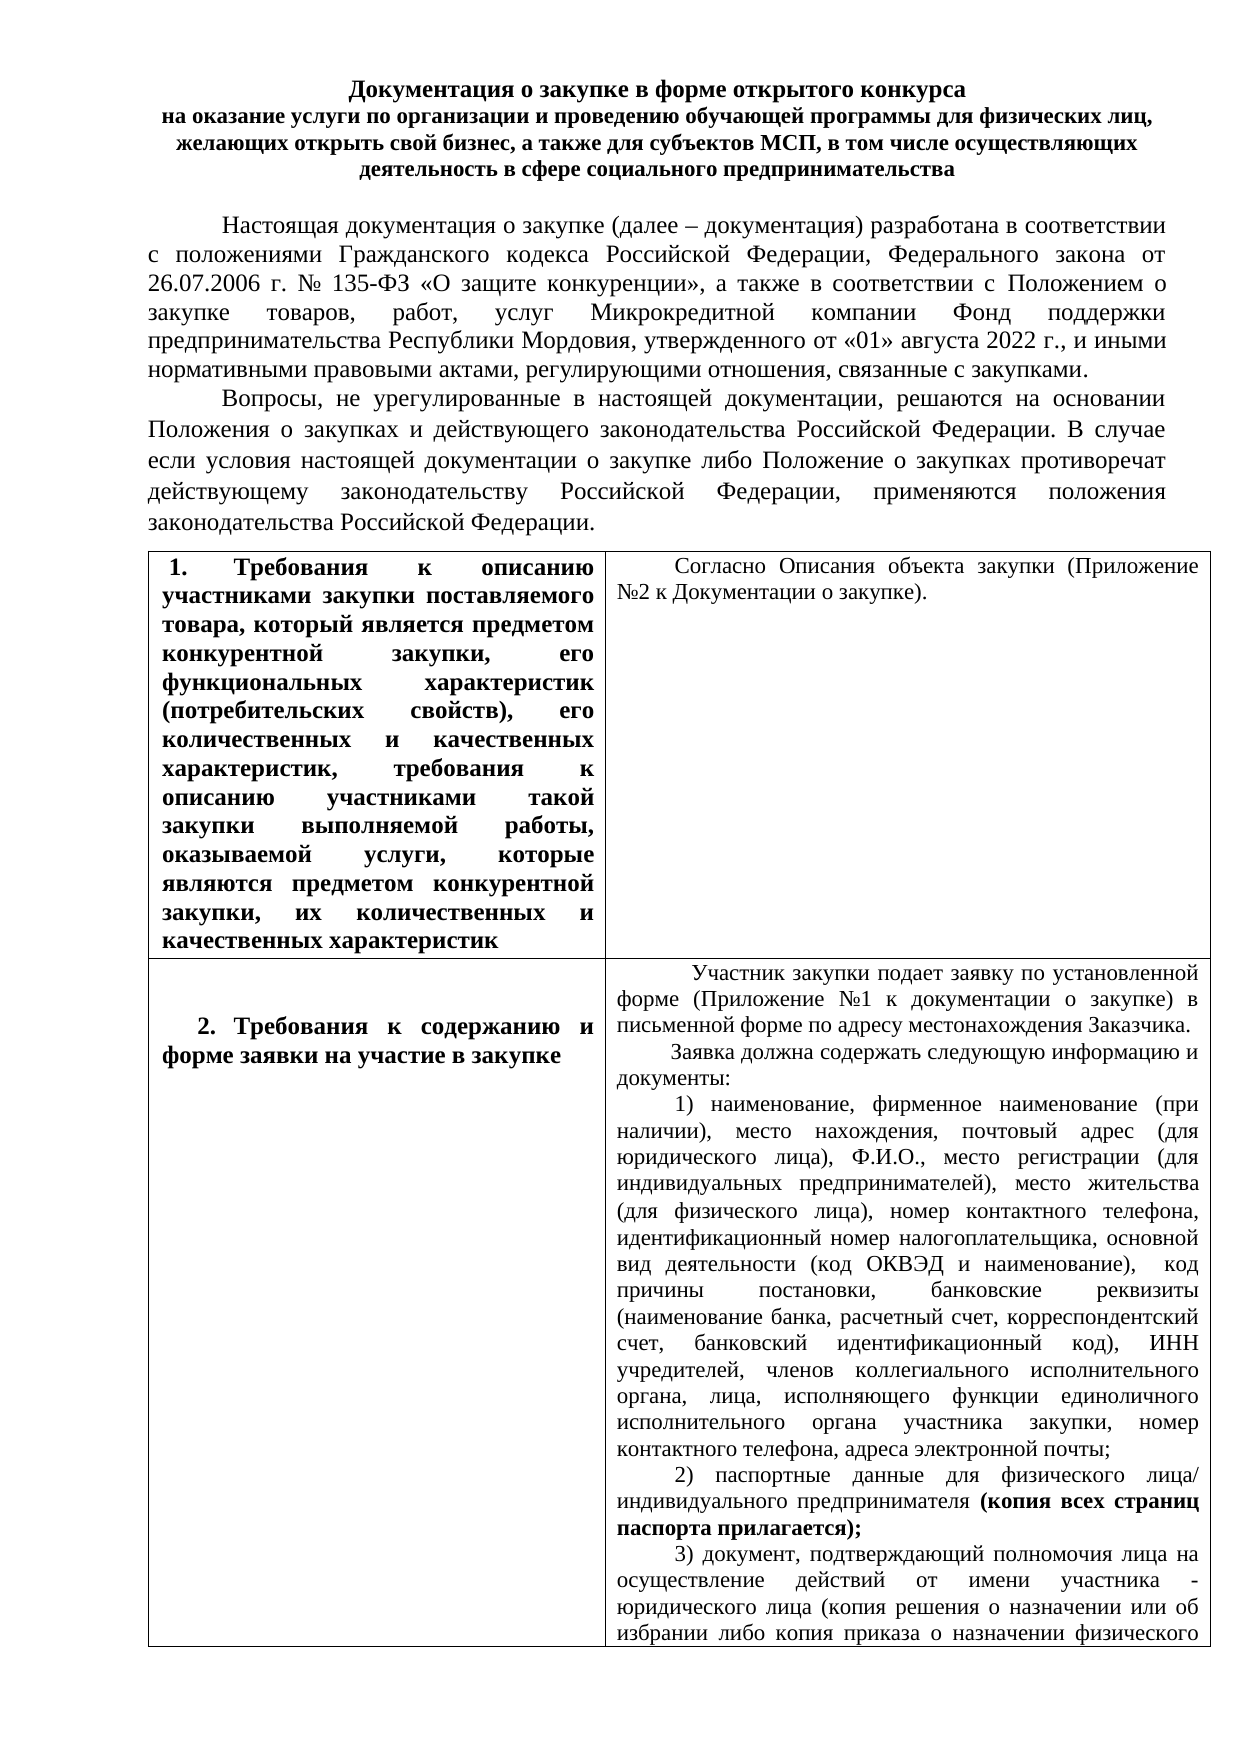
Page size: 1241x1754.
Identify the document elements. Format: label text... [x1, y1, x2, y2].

text Вопросы, не урегулированные в настоящей документации, решаются на основании Положения о закупках и действующего законодательства Российской Федерации. В случае если условия настоящей документации о закупке либо Положение о закупках противоречат действующему законодательству Российской Федерации, применяются положения законодательства Российской Федерации. [148, 383, 1167, 536]
title Настоящая документация о закупке (далее – документация) разработана в соответствии с положениями Гражданского кодекса Российской Федерации, Федерального закона от 26.07.2006 г. № 135-ФЗ «О защите конкуренции», а также в соответствии с Положением о закупке товаров, работ, услуг Микрокредитной компании Фонд поддержки предпринимательства Республики Мордовия, утвержденного от «01» августа 2022 г., и иными нормативными правовыми актами, регулирующими отношения, связанные с закупками. [148, 210, 1167, 383]
table_header Требования к описанию участниками закупки поставляемого товара, который является предметом конкурентной закупки, его функциональных характеристик (потребительских свойств), его количественных и качественных характеристик, требования к описанию участниками такой закупки выполняемой работы, оказываемой услуги, которые являются предметом конкурентной закупки, их количественных и качественных характеристик [149, 552, 605, 958]
table_header Согласно Описания объекта закупки (Приложение №2 к Документации о закупке). [606, 552, 1210, 958]
text на оказание услуги по организации и проведению обучающей программы для физических лиц, желающих открыть свой бизнес, а также для субъектов МСП, в том числе осуществляющих деятельность в сфере социального предпринимательства [148, 103, 1167, 182]
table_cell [149, 959, 605, 1646]
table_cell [606, 959, 1210, 1646]
text Документация о закупке в форме открытого конкурса [148, 74, 1167, 103]
